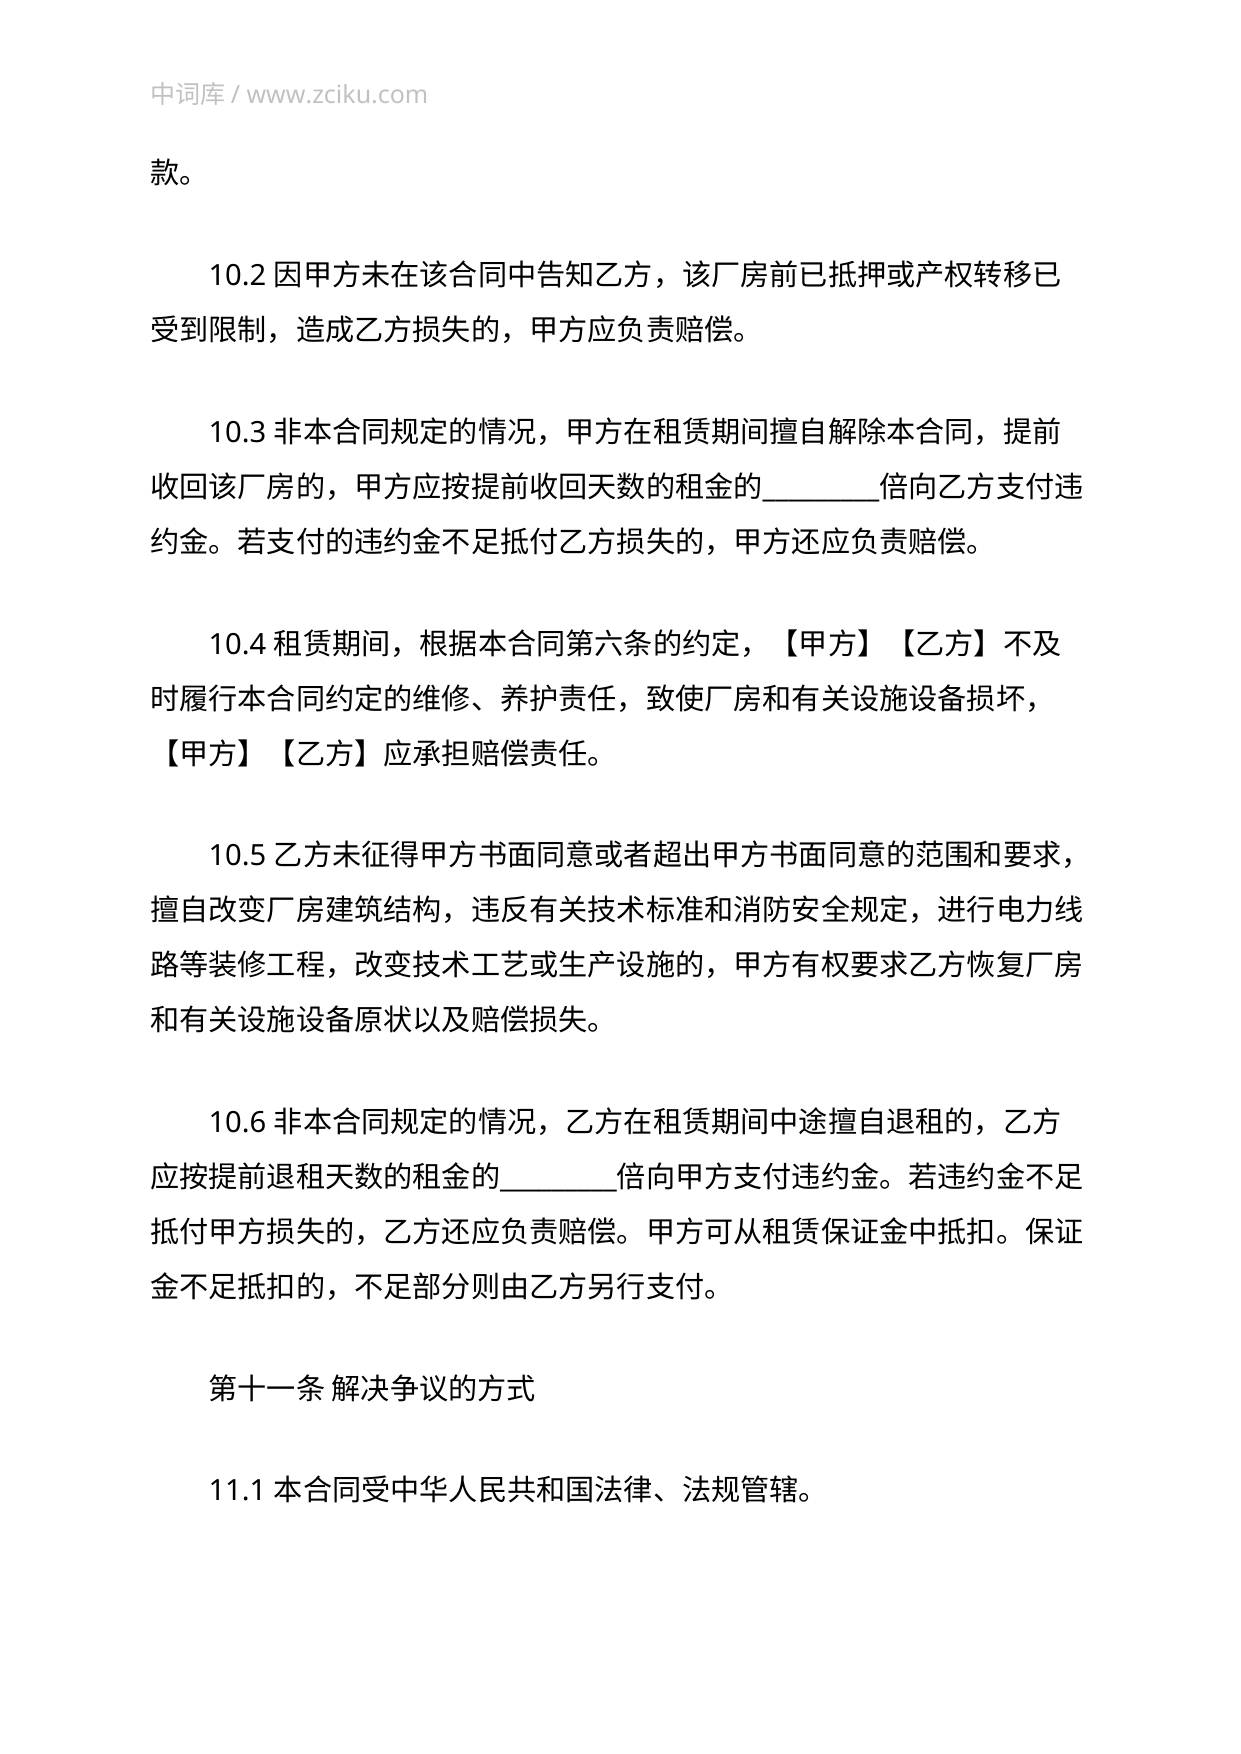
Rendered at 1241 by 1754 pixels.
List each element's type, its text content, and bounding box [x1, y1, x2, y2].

text 11.1 本合同受中华人民共和国法律、法规管辖。 [150, 1467, 1090, 1509]
text 10.3 非本合同规定的情况，甲方在租赁期间擅自解除本合同，提前收回该厂房的，甲方应按提前收回天数的租金的_________倍向乙方支付违约金。若支付的违约金不足抵付乙方损失的，甲方还应负责赔偿。 [150, 408, 1090, 561]
text 10.4 租赁期间，根据本合同第六条的约定，【甲方】【乙方】不及时履行本合同约定的维修、养护责任，致使厂房和有关设施设备损坏，【甲方】【乙方】应承担赔偿责任。 [150, 620, 1090, 772]
text 10.6 非本合同规定的情况，乙方在租赁期间中途擅自退租的，乙方应按提前退租天数的租金的_________倍向甲方支付违约金。若违约金不足抵付甲方损失的，乙方还应负责赔偿。甲方可从租赁保证金中抵扣。保证金不足抵扣的，不足部分则由乙方另行支付。 [150, 1098, 1090, 1306]
text 10.5 乙方未征得甲方书面同意或者超出甲方书面同意的范围和要求，擅自改变厂房建筑结构，违反有关技术标准和消防安全规定，进行电力线路等装修工程，改变技术工艺或生产设施的，甲方有权要求乙方恢复厂房和有关设施设备原状以及赔偿损失。 [150, 832, 1090, 1039]
text 第十一条 解决争议的方式 [150, 1365, 1090, 1407]
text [150, 150, 1090, 192]
text 10.2 因甲方未在该合同中告知乙方，该厂房前已抵押或产权转移已受到限制，造成乙方损失的，甲方应负责赔偿。 [150, 252, 1090, 349]
